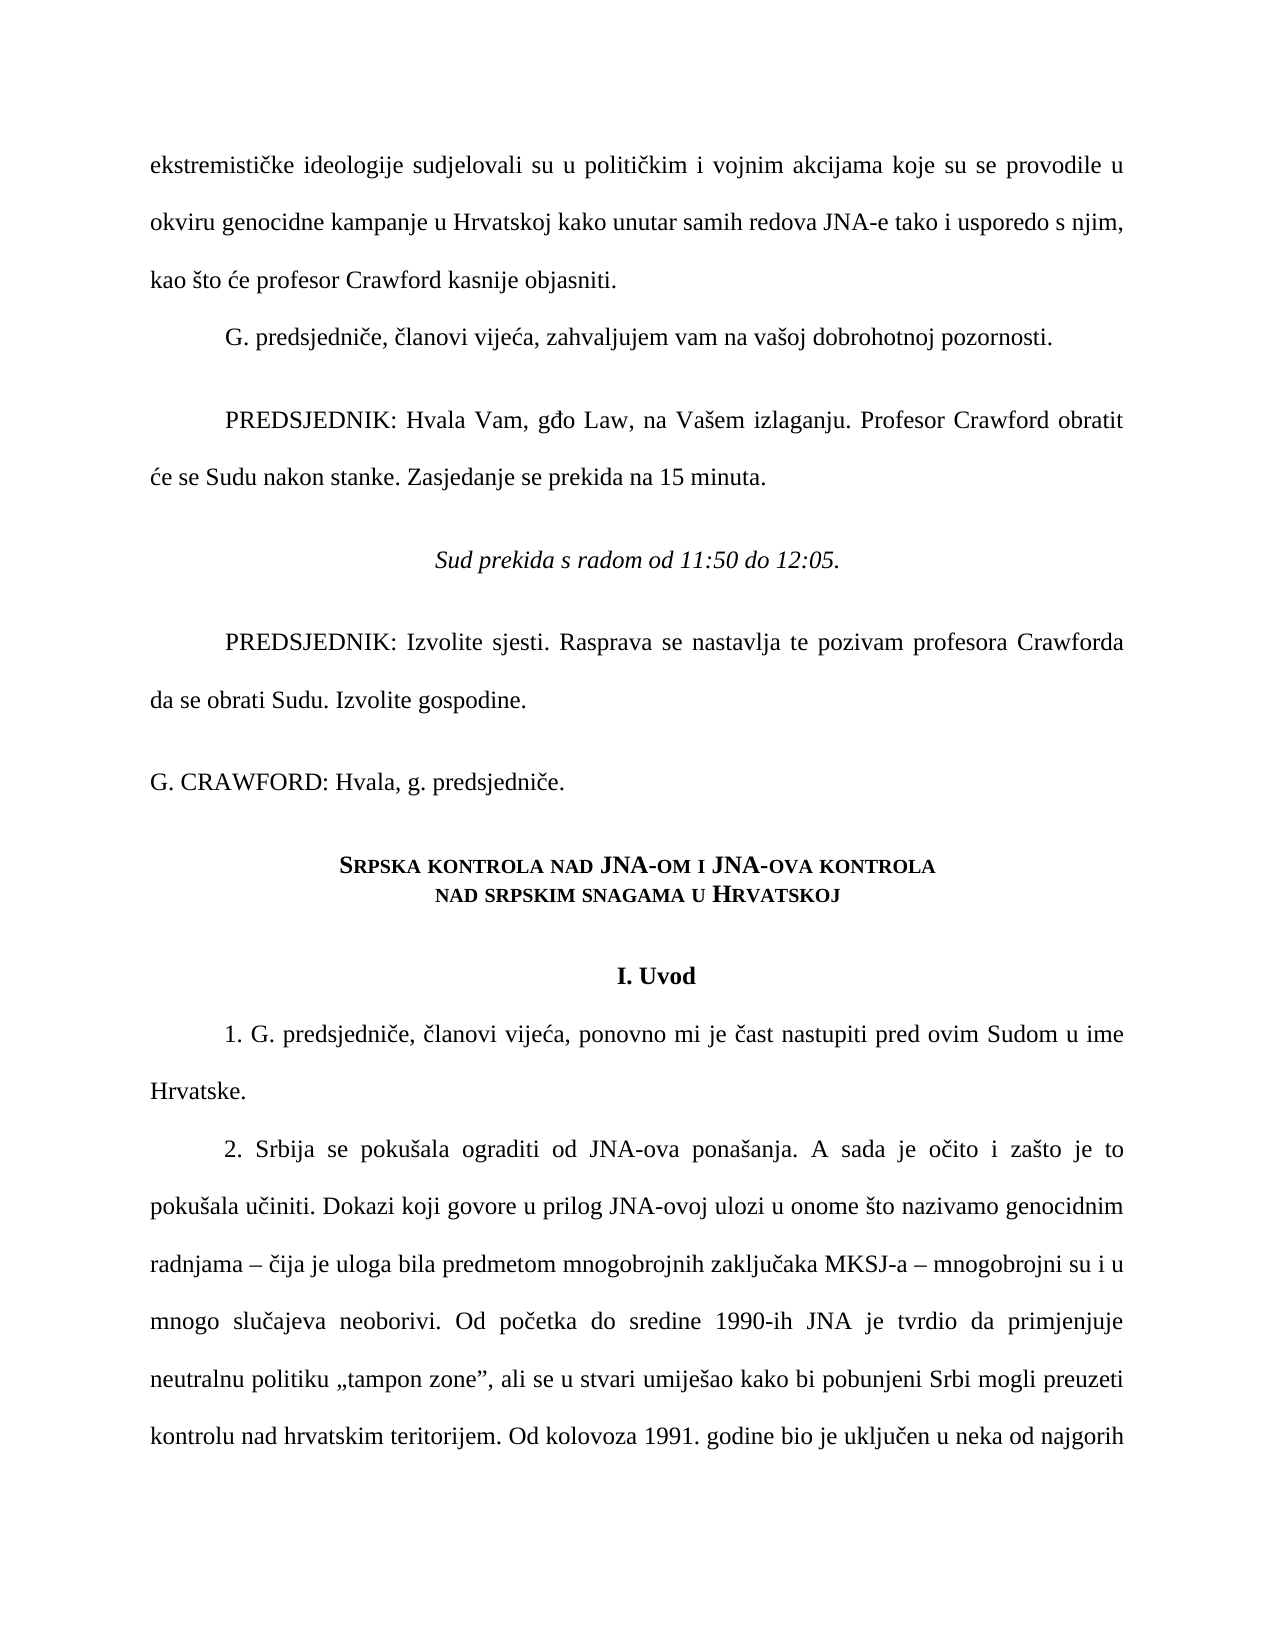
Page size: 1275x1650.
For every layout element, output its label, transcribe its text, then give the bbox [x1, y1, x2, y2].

text G. predsjedniče, članovi vijeća, zahvaljujem vam na vašoj dobrohotnoj pozornosti. [150, 322, 1125, 351]
text Srpska kontrola nad JNA-om i JNA-ova kontrola [150, 850, 1125, 879]
text PREDSJEDNIK: Hvala Vam, gđo Law, na Vašem izlaganju. Profesor Crawford obratit će se Sudu nakon stanke. Zasjedanje se prekida na 15 minuta. [150, 405, 1125, 491]
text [150, 1134, 1125, 1450]
text Sud prekida s radom od 11:50 do 12:05. [150, 545, 1125, 574]
text PREDSJEDNIK: Izvolite sjesti. Rasprava se nastavlja te pozivam profesora Crawforda da se obrati Sudu. Izvolite gospodine. [150, 627, 1125, 714]
text G. CRAWFORD: Hvala, g. predsjedniče. [150, 767, 1125, 796]
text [150, 150, 1125, 294]
text 1. G. predsjedniče, članovi vijeća, ponovno mi je čast nastupiti pred ovim Sudom u ime Hrvatske. [150, 1019, 1125, 1105]
text I. Uvod [187, 961, 1125, 990]
text nad srpskim snagama u Hrvatskoj [150, 879, 1125, 907]
